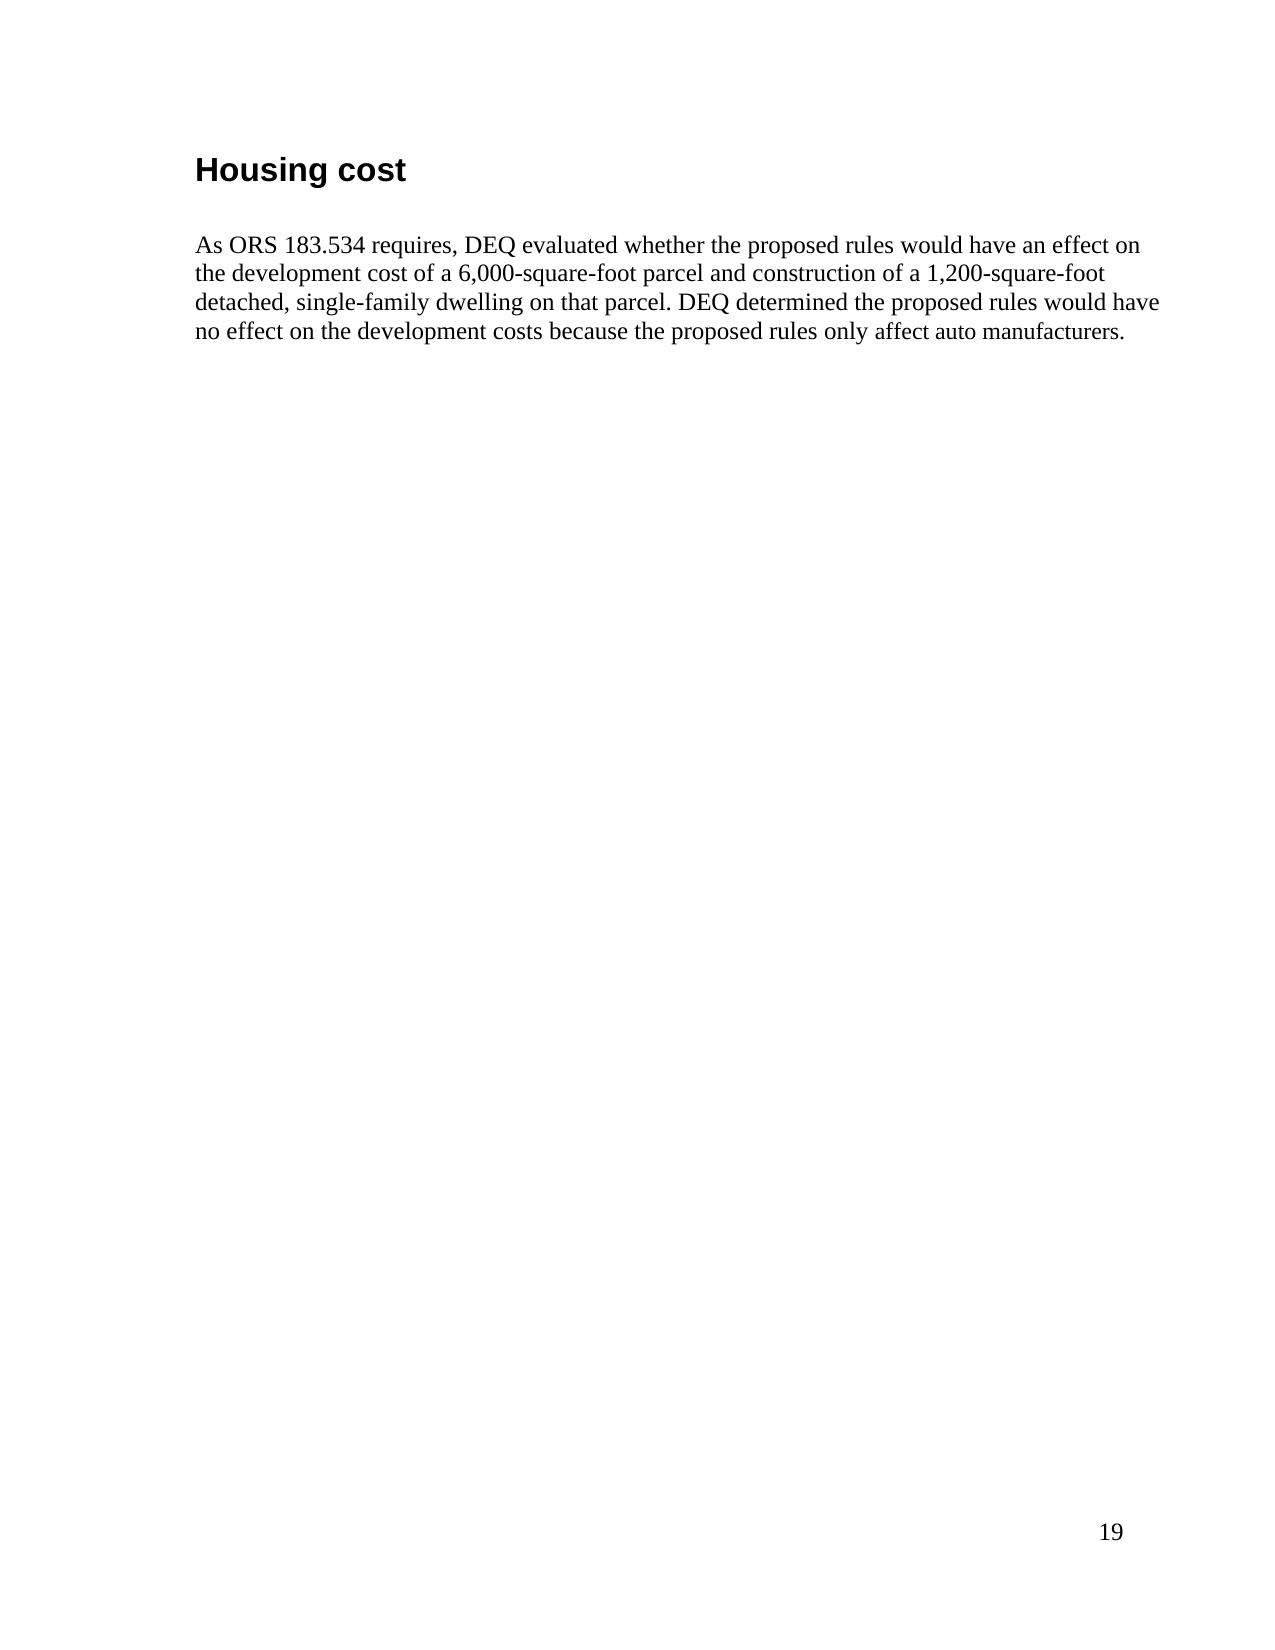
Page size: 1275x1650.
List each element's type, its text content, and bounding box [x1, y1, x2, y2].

text As ORS 183.534 requires, DEQ evaluated whether the proposed rules would have an effect on the development cost of a 6,000-square-foot parcel and construction of a 1,200-square-foot detached, single-family dwelling on that parcel. DEQ determined the proposed rules would have no effect on the development costs because the proposed rules only affect auto manufacturers. [195, 230, 1170, 345]
subtitle Housing cost [195, 150, 1170, 188]
